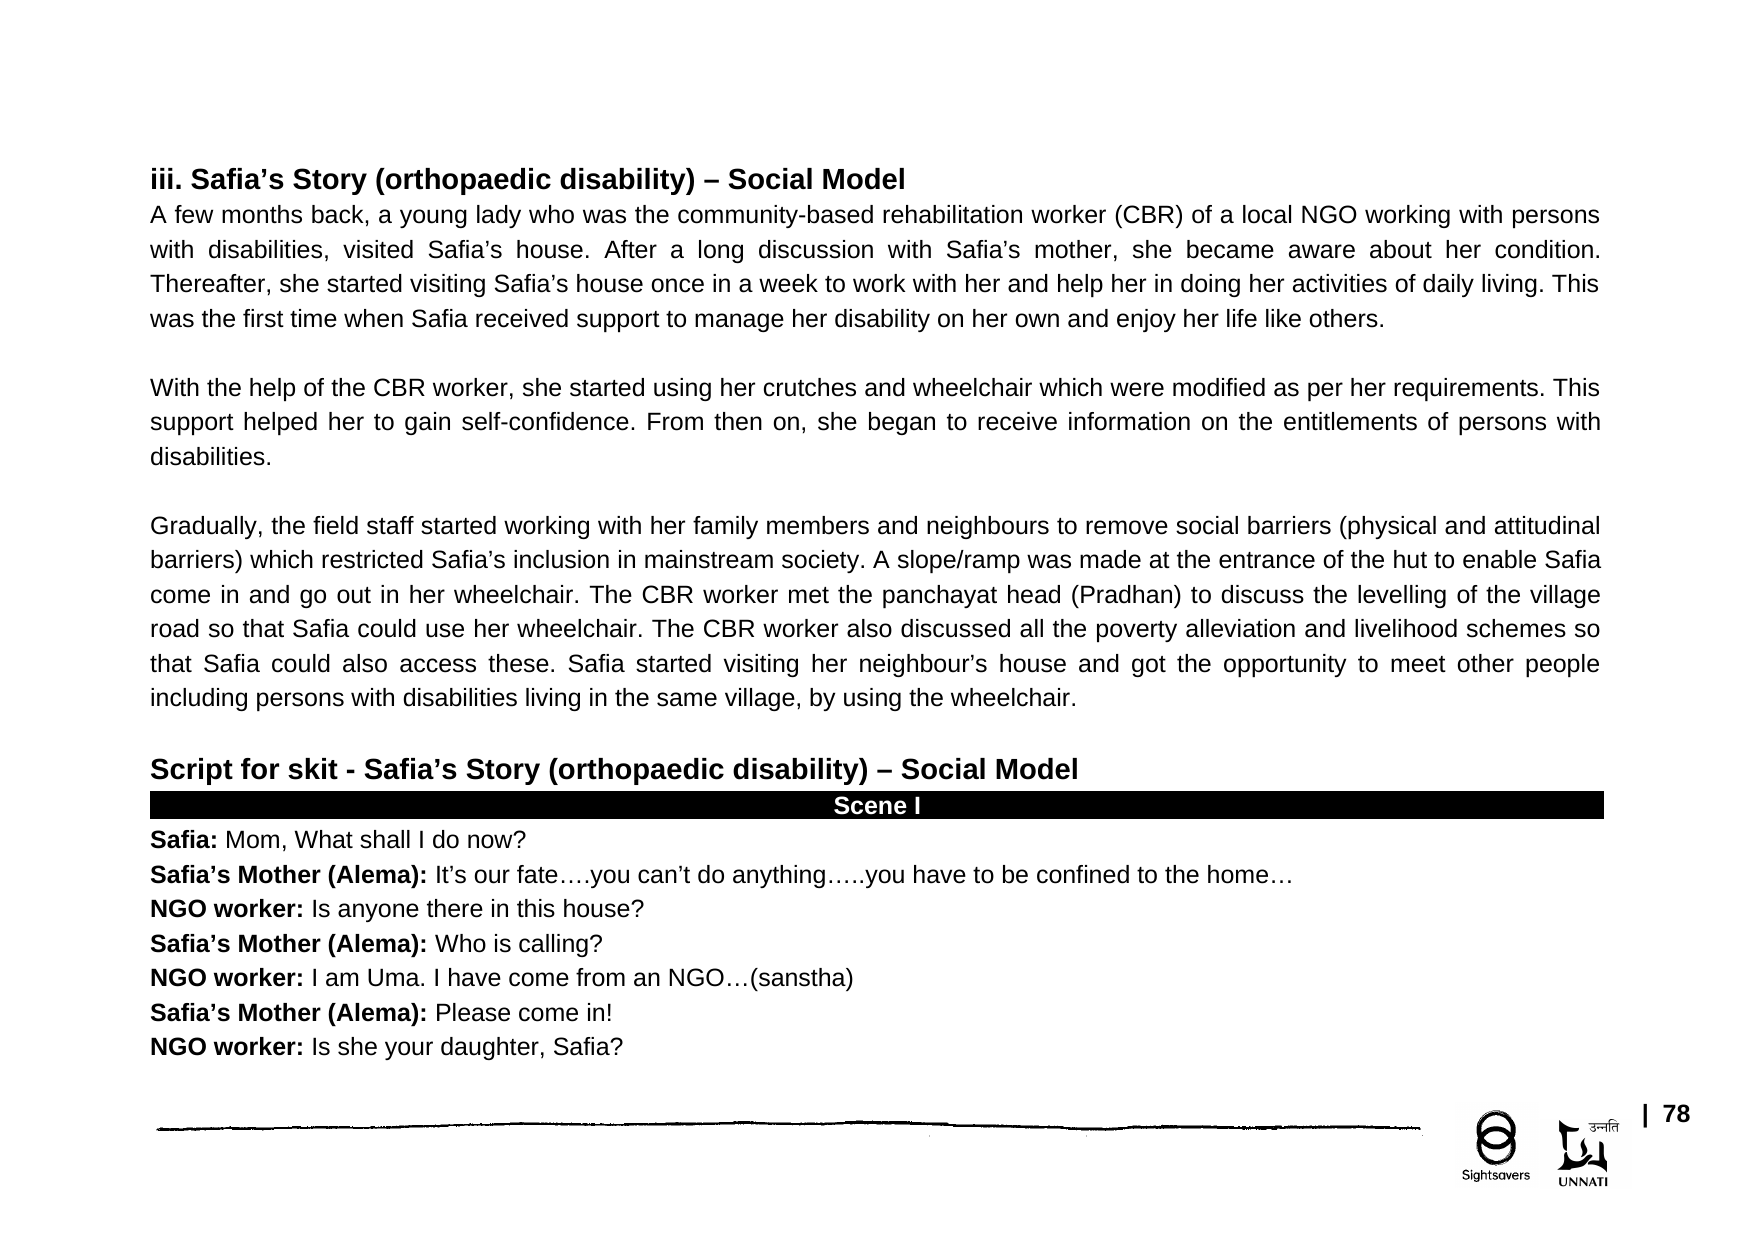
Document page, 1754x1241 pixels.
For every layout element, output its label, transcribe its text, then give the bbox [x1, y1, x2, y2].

text NGO worker: Is anyone there in this house? [150, 894, 1604, 923]
subtitle Script for skit - Safia’s Story (orthopaedic disability) – Social Model [150, 752, 1604, 786]
text Safia’s Mother (Alema): Please come in! [150, 998, 1604, 1026]
picture [1454, 1102, 1539, 1187]
text NGO worker: Is she your daughter, Safia? [150, 1032, 1604, 1061]
text NGO worker: I am Uma. I have come from an NGO…(sanstha) [150, 963, 1604, 992]
text A few months back, a young lady who was the community-based rehabilitation worker (CBR) of a local NGO working with persons with disabilities, visited Safia’s house. After a long discussion with Safia’s mother, she became aware about her condition. Thereafter, she started visiting Safia’s house once in a week to work with her and help her in doing her activities of daily living. This was the first time when Safia received support to manage her disability on her own and enjoy her life like others. [150, 201, 1604, 333]
subtitle iii. Safia’s Story (orthopaedic disability) – Social Model [150, 162, 1604, 196]
text With the help of the CBR worker, she started using her crutches and wheelchair which were modified as per her requirements. This support helped her to gain self-confidence. From then on, she began to receive information on the entitlements of persons with disabilities. [150, 373, 1604, 471]
text Safia’s Mother (Alema): It’s our fate….you can’t do anything…..you have to be confined to the home… [150, 860, 1604, 888]
text Scene I [150, 791, 1604, 819]
text Safia: Mom, What shall I do now? [150, 825, 1604, 854]
picture [150, 1113, 1428, 1140]
text Safia’s Mother (Alema): Who is calling? [150, 929, 1604, 957]
text Gradually, the field staff started working with her family members and neighbours to remove social barriers (physical and attitudinal barriers) which restricted Safia’s inclusion in mainstream society. A slope/ramp was made at the entrance of the hut to enable Safia come in and go out in her wheelchair. The CBR worker met the panchayat head (Pradhan) to discuss the levelling of the village road so that Safia could use her wheelchair. The CBR worker also discussed all the poverty alleviation and livelihood schemes so that Safia could also access these. Safia started visiting her neighbour’s house and got the opportunity to meet other people including persons with disabilities living in the same village, by using the wheelchair. [150, 511, 1604, 712]
picture [1540, 1119, 1633, 1189]
